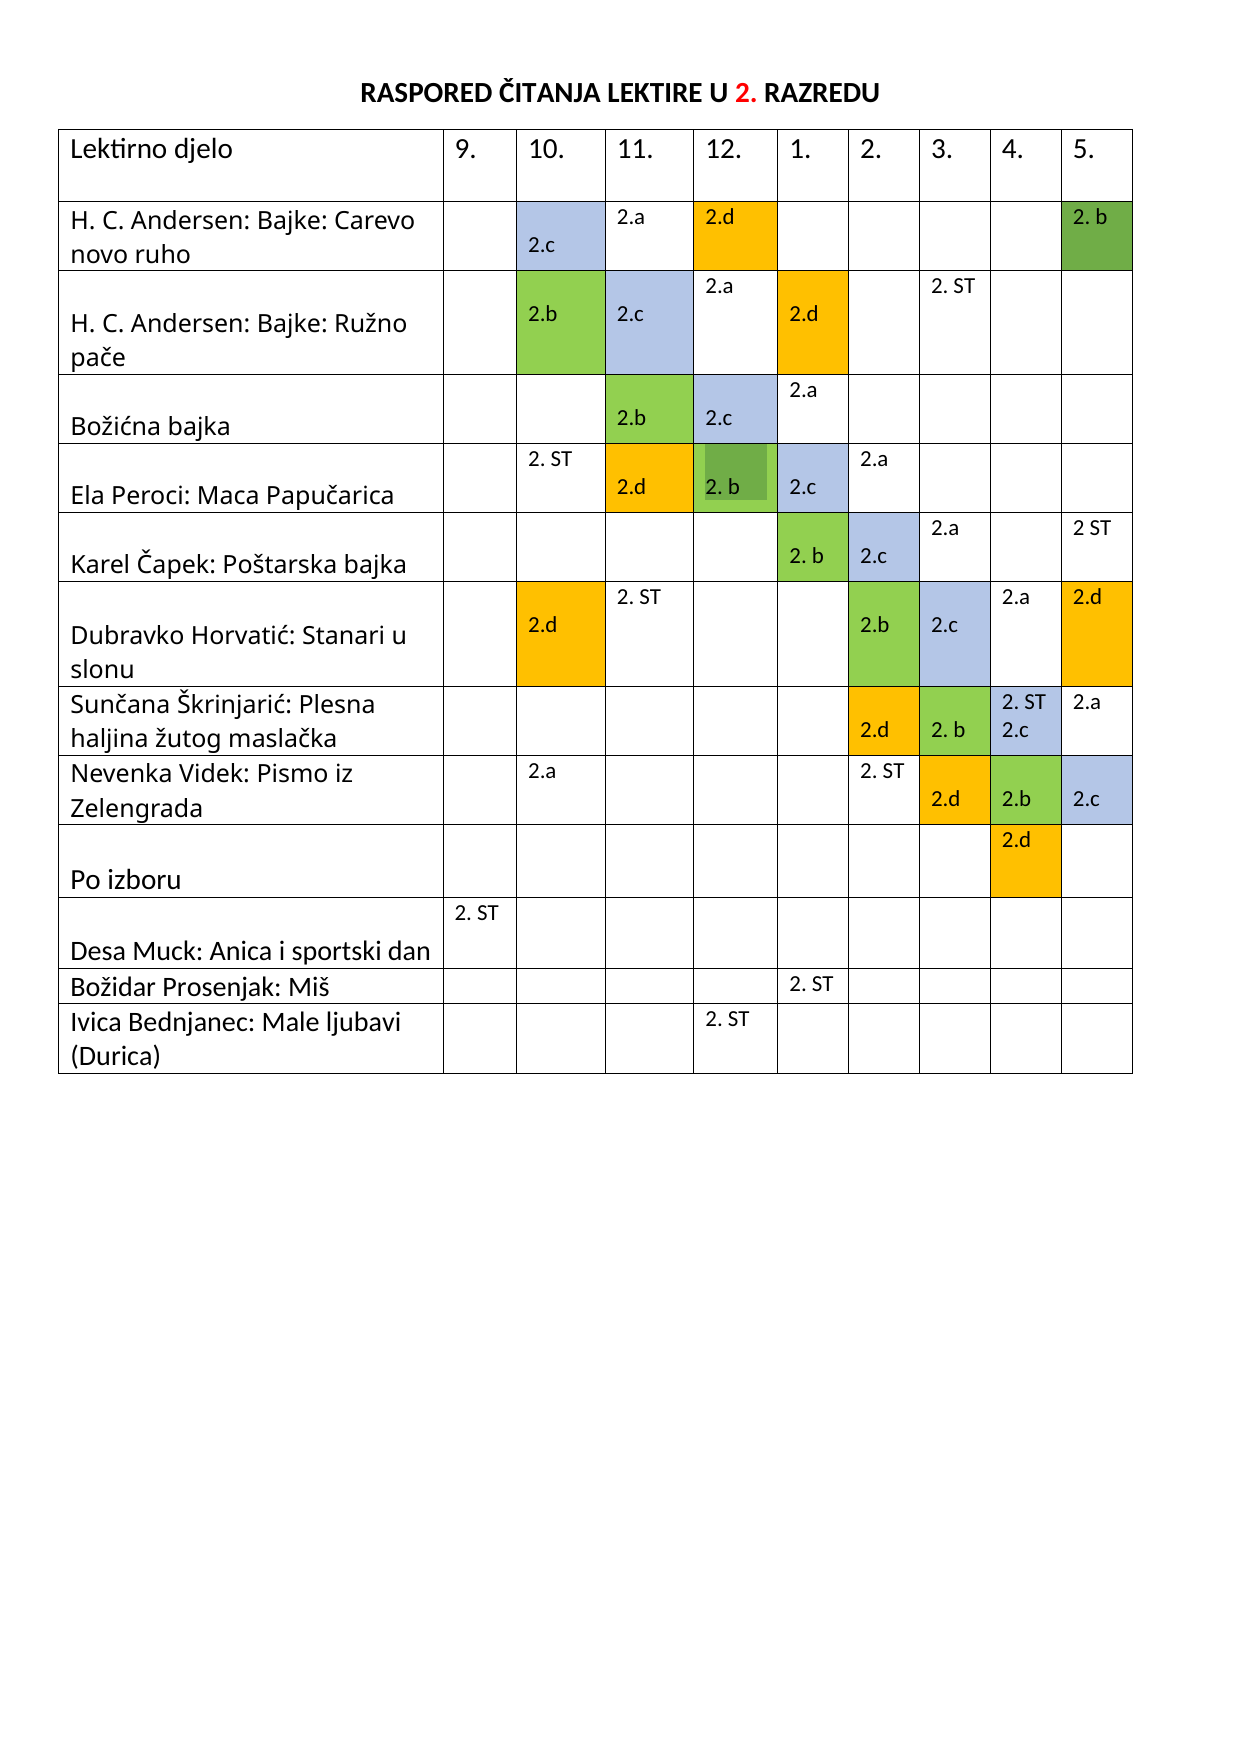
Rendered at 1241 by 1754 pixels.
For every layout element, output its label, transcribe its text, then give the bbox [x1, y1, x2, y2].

table_cell [444, 756, 516, 824]
table_cell [991, 898, 1061, 968]
table_cell [1062, 1004, 1132, 1073]
table_cell Desa Muck: Anica i sportski dan [59, 898, 443, 968]
table_cell [444, 202, 516, 270]
table_cell [444, 513, 516, 581]
table_cell 2.c [1062, 756, 1132, 824]
table_cell 2. b [920, 687, 990, 755]
table_cell [778, 687, 848, 755]
table_cell [444, 825, 516, 897]
table_cell [920, 898, 990, 968]
table_cell [517, 898, 605, 968]
table_cell 2.a [1062, 687, 1132, 755]
table_cell Ivica Bednjanec: Male ljubavi (Durica) [59, 1004, 443, 1073]
table_cell 2.a [991, 582, 1061, 686]
table_cell 2. b [778, 513, 848, 581]
table_cell [606, 898, 693, 968]
table_cell 2.a [920, 513, 990, 581]
table_cell [517, 969, 605, 1003]
table_cell [920, 375, 990, 443]
table_cell Dubravko Horvatić: Stanari u slonu [59, 582, 443, 686]
table_cell [1062, 825, 1132, 897]
table_cell [517, 825, 605, 897]
table_cell 2.b [517, 271, 605, 374]
table_cell [444, 1004, 516, 1073]
table_cell [1062, 444, 1132, 512]
table_cell 2. b [694, 444, 777, 512]
table_cell [444, 375, 516, 443]
table_cell 2 ST [1062, 513, 1132, 581]
table_cell [849, 271, 919, 374]
table_cell 2.d [991, 825, 1061, 897]
table_cell 2.c [517, 202, 605, 270]
table_cell [849, 202, 919, 270]
table_cell [517, 375, 605, 443]
table_cell [991, 513, 1061, 581]
table_cell H. C. Andersen: Bajke: Carevo novo ruho [59, 202, 443, 270]
table_cell [444, 444, 516, 512]
table_cell [606, 756, 693, 824]
table_cell [920, 969, 990, 1003]
table_cell 2. ST 2.c [991, 687, 1061, 755]
table_cell [517, 687, 605, 755]
table_cell 2.d [1062, 582, 1132, 686]
table_cell 2.a [778, 375, 848, 443]
table_cell 2.d [920, 756, 990, 824]
table_cell [778, 898, 848, 968]
table_cell [849, 969, 919, 1003]
table_cell Sunčana Škrinjarić: Plesna haljina žutog maslačka [59, 687, 443, 755]
table_cell Nevenka Videk: Pismo iz Zelengrada [59, 756, 443, 824]
table_cell [606, 1004, 693, 1073]
table_cell 2.c [849, 513, 919, 581]
table_cell [991, 375, 1061, 443]
table_cell 2.a [849, 444, 919, 512]
table_cell 2.a [606, 202, 693, 270]
table_cell 2.c [694, 375, 777, 443]
table_cell [920, 444, 990, 512]
table_cell [991, 969, 1061, 1003]
table_header Lektirno djelo [59, 130, 443, 201]
table_cell [694, 898, 777, 968]
table_cell 2.a [517, 756, 605, 824]
table_cell 2.d [606, 444, 693, 512]
table_cell [517, 513, 605, 581]
table_cell [694, 582, 777, 686]
table_cell 2.c [778, 444, 848, 512]
table_cell [606, 825, 693, 897]
table_cell 2. ST [849, 756, 919, 824]
table_cell 2.d [694, 202, 777, 270]
table_cell [606, 969, 693, 1003]
table_cell 2. b [1062, 202, 1132, 270]
table_cell [694, 969, 777, 1003]
table_cell 2. ST [694, 1004, 777, 1073]
table_cell [444, 271, 516, 374]
table_cell 2.a [694, 271, 777, 374]
table_cell [849, 825, 919, 897]
table_cell [849, 1004, 919, 1073]
table_cell [991, 271, 1061, 374]
table_cell [920, 1004, 990, 1073]
table_cell [694, 513, 777, 581]
table_cell [778, 756, 848, 824]
table_cell 2.d [849, 687, 919, 755]
table_header 4. [991, 130, 1061, 201]
table_cell [606, 687, 693, 755]
table_header 9. [444, 130, 516, 201]
table_cell Po izboru [59, 825, 443, 897]
table_cell [694, 756, 777, 824]
table_cell [991, 202, 1061, 270]
table_cell 2.d [778, 271, 848, 374]
table_cell [444, 969, 516, 1003]
text RASPORED ČITANJA LEKTIRE U 2. RAZREDU [148, 74, 1093, 109]
table_cell [778, 1004, 848, 1073]
table_cell 2.c [606, 271, 693, 374]
table_cell [778, 825, 848, 897]
table_cell [1062, 375, 1132, 443]
table_cell [694, 687, 777, 755]
table_cell Ela Peroci: Maca Papučarica [59, 444, 443, 512]
table_cell 2. ST [444, 898, 516, 968]
table_header 10. [517, 130, 605, 201]
table_cell 2.b [606, 375, 693, 443]
table_cell 2. ST [517, 444, 605, 512]
table_header 1. [778, 130, 848, 201]
table_cell Božidar Prosenjak: Miš [59, 969, 443, 1003]
table_cell 2.d [517, 582, 605, 686]
table_cell [849, 898, 919, 968]
table_header 5. [1062, 130, 1132, 201]
table_cell [517, 1004, 605, 1073]
table_cell [444, 687, 516, 755]
table_cell 2.b [991, 756, 1061, 824]
table_cell [1062, 969, 1132, 1003]
table_cell [920, 825, 990, 897]
table_cell 2.c [920, 582, 990, 686]
table_cell Božićna bajka [59, 375, 443, 443]
table_cell [778, 202, 848, 270]
table_cell [694, 825, 777, 897]
table_header 11. [606, 130, 693, 201]
table_cell [849, 375, 919, 443]
table_header 12. [694, 130, 777, 201]
table_cell [606, 513, 693, 581]
table_cell [1062, 271, 1132, 374]
table_header 2. [849, 130, 919, 201]
table_cell [991, 444, 1061, 512]
table_cell [778, 582, 848, 686]
table_cell 2.b [849, 582, 919, 686]
table_cell [920, 202, 990, 270]
table_cell 2. ST [778, 969, 848, 1003]
table_cell Karel Čapek: Poštarska bajka [59, 513, 443, 581]
table_cell 2. ST [606, 582, 693, 686]
table_cell [444, 582, 516, 686]
table_cell H. C. Andersen: Bajke: Ružno pače [59, 271, 443, 374]
table_cell [1062, 898, 1132, 968]
table_cell [991, 1004, 1061, 1073]
table_cell 2. ST [920, 271, 990, 374]
table_header 3. [920, 130, 990, 201]
